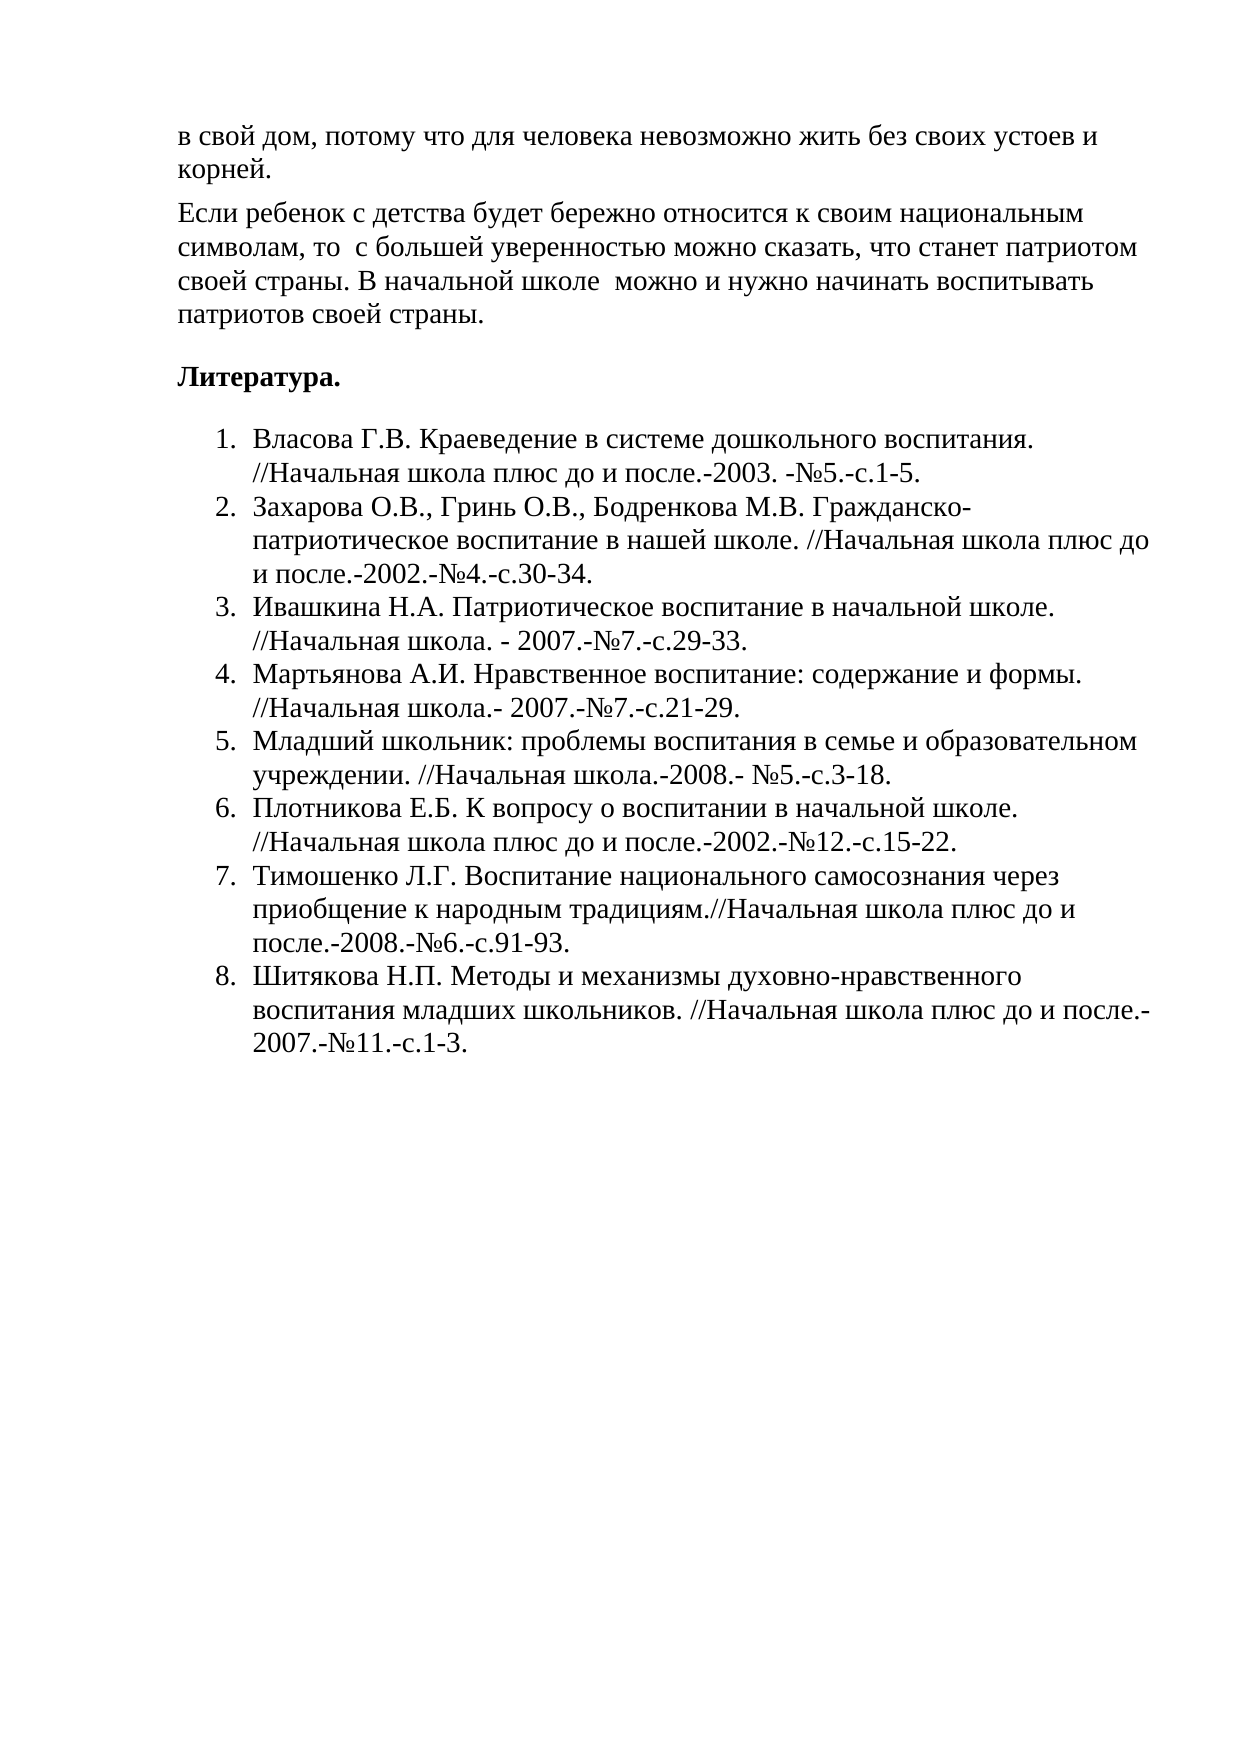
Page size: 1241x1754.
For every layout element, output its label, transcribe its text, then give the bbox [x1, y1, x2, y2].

list Ивашкина Н.А. Патриотическое воспитание в начальной школе. //Начальная школа. - 2007.-№7.-с.29-33. [215, 589, 1152, 656]
text Если ребенок с детства будет бережно относится к своим национальным символам, то с большей уверенностью можно сказать, что станет патриотом своей страны. В начальной школе можно и нужно начинать воспитывать патриотов своей страны. [177, 196, 1152, 330]
list Младший школьник: проблемы воспитания в семье и образовательном учреждении. //Начальная школа.-2008.- №5.-с.3-18. [215, 723, 1152, 791]
text Литература. [177, 359, 1152, 392]
list Власова Г.В. Краеведение в системе дошкольного воспитания. //Начальная школа плюс до и после.-2003. -№5.-с.1-5. [215, 422, 1152, 489]
list Тимошенко Л.Г. Воспитание национального самосознания через приобщение к народным традициям.//Начальная школа плюс до и после.-2008.-№6.-с.91-93. [215, 858, 1152, 958]
list Захарова О.В., Гринь О.В., Бодренкова М.В. Гражданско-патриотическое воспитание в нашей школе. //Начальная школа плюс до и после.-2002.-№4.-с.30-34. [215, 489, 1152, 589]
list Шитякова Н.П. Методы и механизмы духовно-нравственного воспитания младших школьников. //Начальная школа плюс до и после.-2007.-№11.-с.1-3. [215, 958, 1152, 1059]
list Мартьянова А.И. Нравственное воспитание: содержание и формы. //Начальная школа.- 2007.-№7.-с.21-29. [215, 656, 1152, 723]
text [177, 118, 1152, 185]
list Плотникова Е.Б. К вопросу о воспитании в начальной школе. //Начальная школа плюс до и после.-2002.-№12.-с.15-22. [215, 791, 1152, 858]
